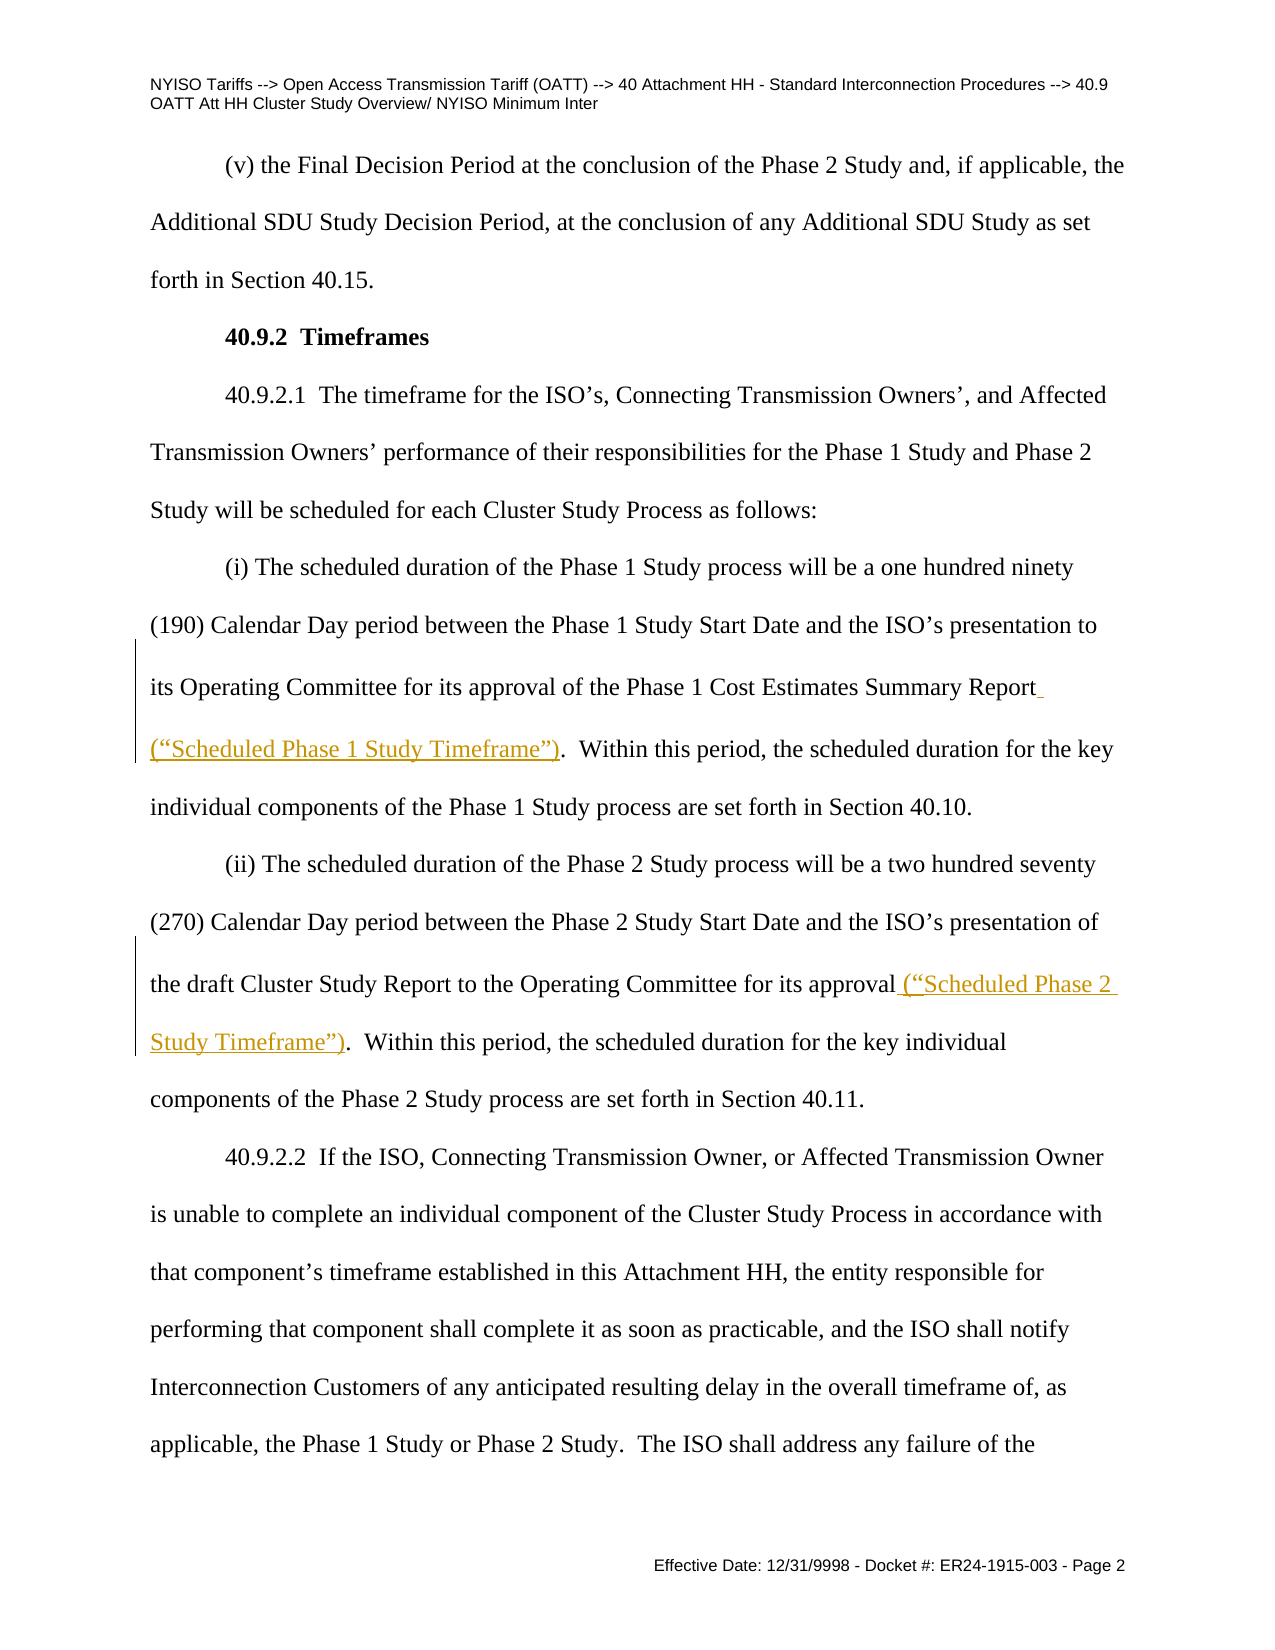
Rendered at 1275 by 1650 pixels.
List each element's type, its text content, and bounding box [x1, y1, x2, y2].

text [150, 1142, 1125, 1458]
text (ii) The scheduled duration of the Phase 2 Study process will be a two hundred seventy (270) Calendar Day period between the Phase 2 Study Start Date and the ISO’s presentation of the draft Cluster Study Report to the Operating Committee for its approval. Within this period, the scheduled duration for the key individual components of the Phase 2 Study process are set forth in Section 40.11. [150, 849, 1125, 1113]
text (v) the Final Decision Period at the conclusion of the Phase 2 Study and, if applicable, the Additional SDU Study Decision Period, at the conclusion of any Additional SDU Study as set forth in Section 40.15. [150, 150, 1125, 294]
text (i) The scheduled duration of the Phase 1 Study process will be a one hundred ninety (190) Calendar Day period between the Phase 1 Study Start Date and the ISO’s presentation to its Operating Committee for its approval of the Phase 1 Cost Estimates Summary Report. Within this period, the scheduled duration for the key individual components of the Phase 1 Study process are set forth in Section 40.10. [150, 552, 1125, 821]
text 40.9.2 Timeframes [150, 322, 1125, 351]
text 40.9.2.1 The timeframe for the ISO’s, Connecting Transmission Owners’, and Affected Transmission Owners’ performance of their responsibilities for the Phase 1 Study and Phase 2 Study will be scheduled for each Cluster Study Process as follows: [150, 380, 1125, 524]
